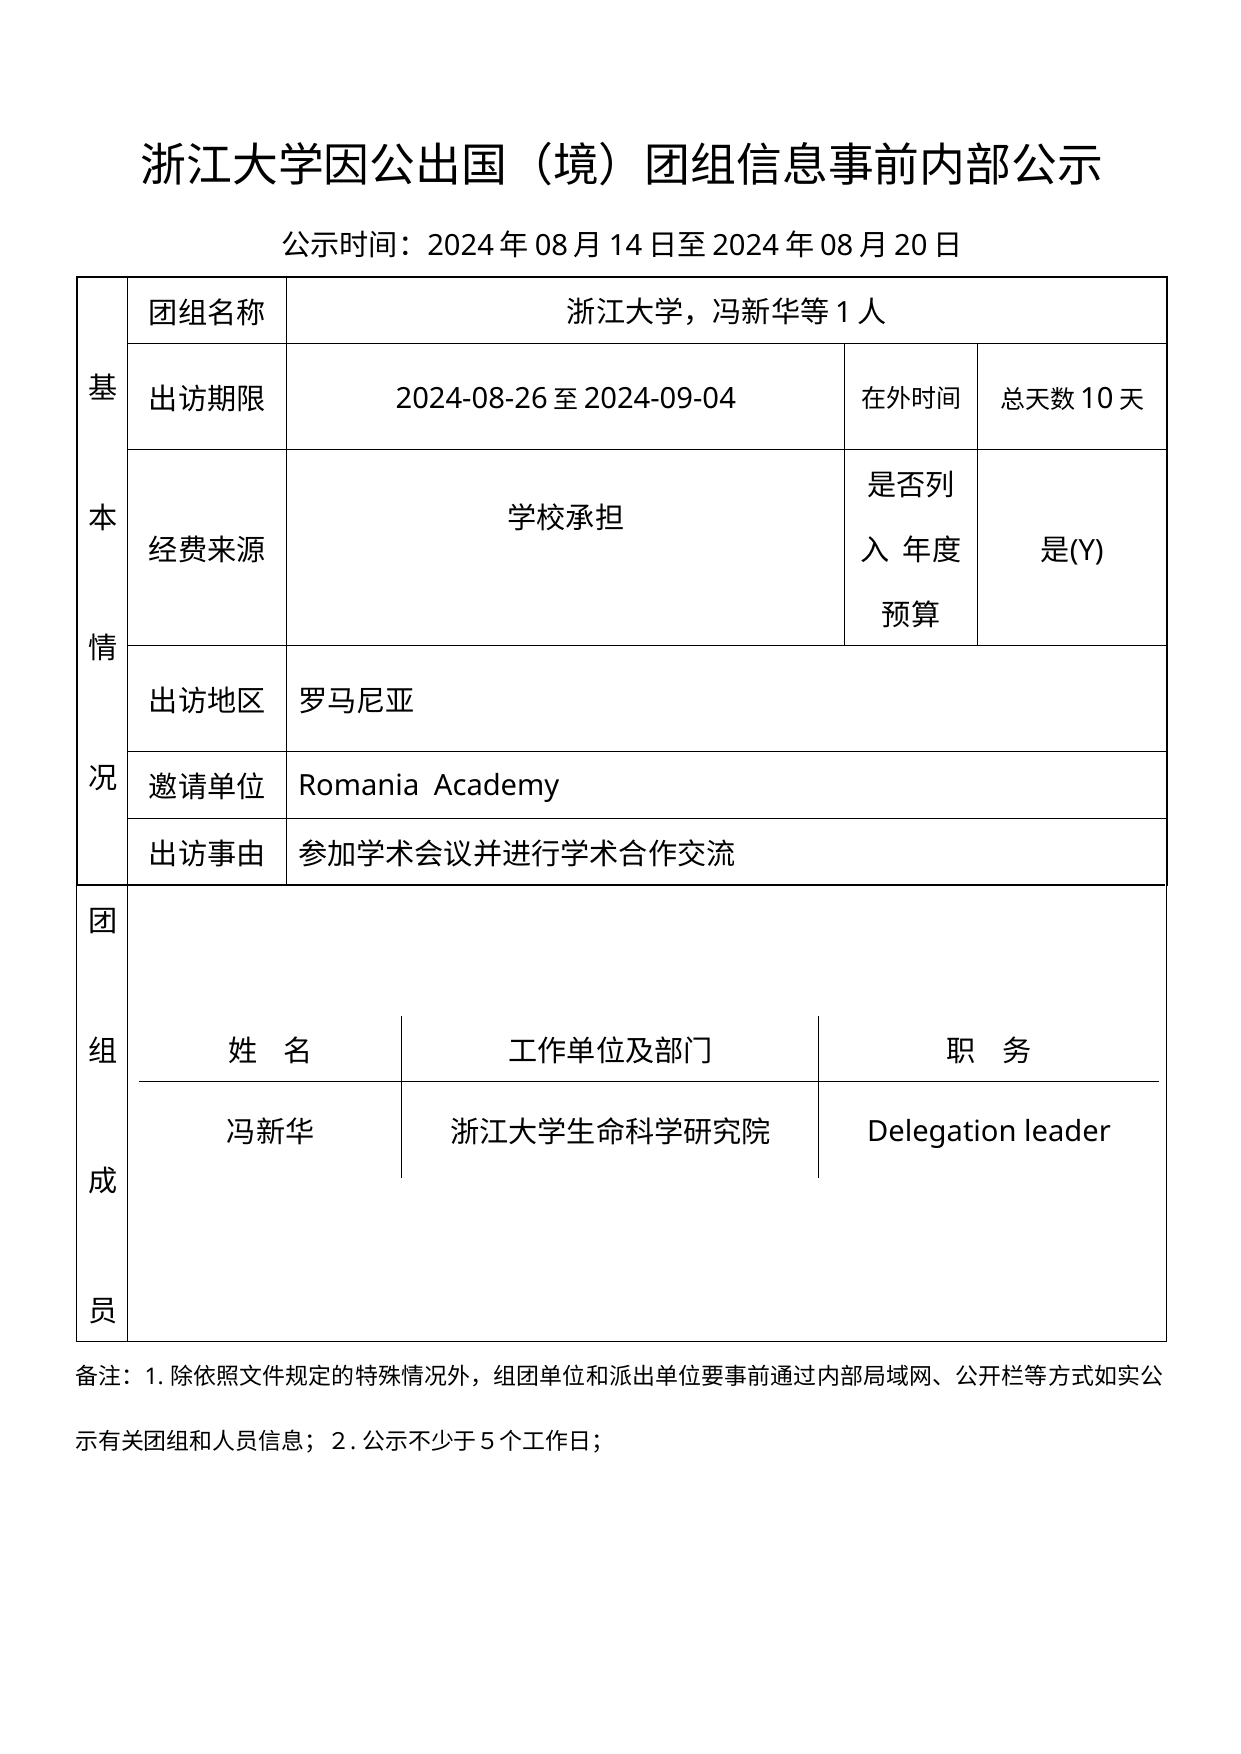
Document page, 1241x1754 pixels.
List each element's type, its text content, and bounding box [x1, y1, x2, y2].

table_cell 团组名称 [128, 278, 286, 343]
table_cell 参加学术会议并进行学术合作交流 [287, 819, 1166, 884]
table_cell 在外时间 [845, 344, 977, 449]
table_header 浙江大学因公出国（境）团组信息事前内部公示 [77, 113, 1167, 211]
table_cell 是(Y) [978, 450, 1166, 645]
table_cell 学校承担 [287, 450, 844, 645]
table_cell 团 组 成 员 [77, 886, 127, 1341]
table_cell 出访期限 [128, 344, 286, 449]
table_cell 公示时间：2024年08月14日至2024年08月20日 [77, 211, 1167, 276]
table_cell [128, 884, 1166, 1341]
table_cell 2024-08-26至2024-09-04 [287, 344, 844, 449]
table_cell 出访事由 [128, 819, 286, 884]
table_cell 罗马尼亚 [287, 646, 1166, 751]
table_cell Romania Academy [287, 752, 1166, 818]
table_cell 经费来源 [128, 450, 286, 645]
text 备注：1. 除依照文件规定的特殊情况外，组团单位和派出单位要事前通过内部局域网、公开栏等方式如实公示有关团组和人员信息；２. 公示不少于５个工作日； [75, 1342, 1165, 1472]
table_cell 是否列入 年度预算 [845, 450, 977, 645]
table_cell 浙江大学，冯新华等1人 [287, 278, 1166, 343]
table_cell 总天数10天 [978, 344, 1166, 449]
table_cell 基 本 情 况 [78, 278, 127, 884]
table_cell 邀请单位 [128, 752, 286, 818]
table_cell 出访地区 [128, 646, 286, 751]
